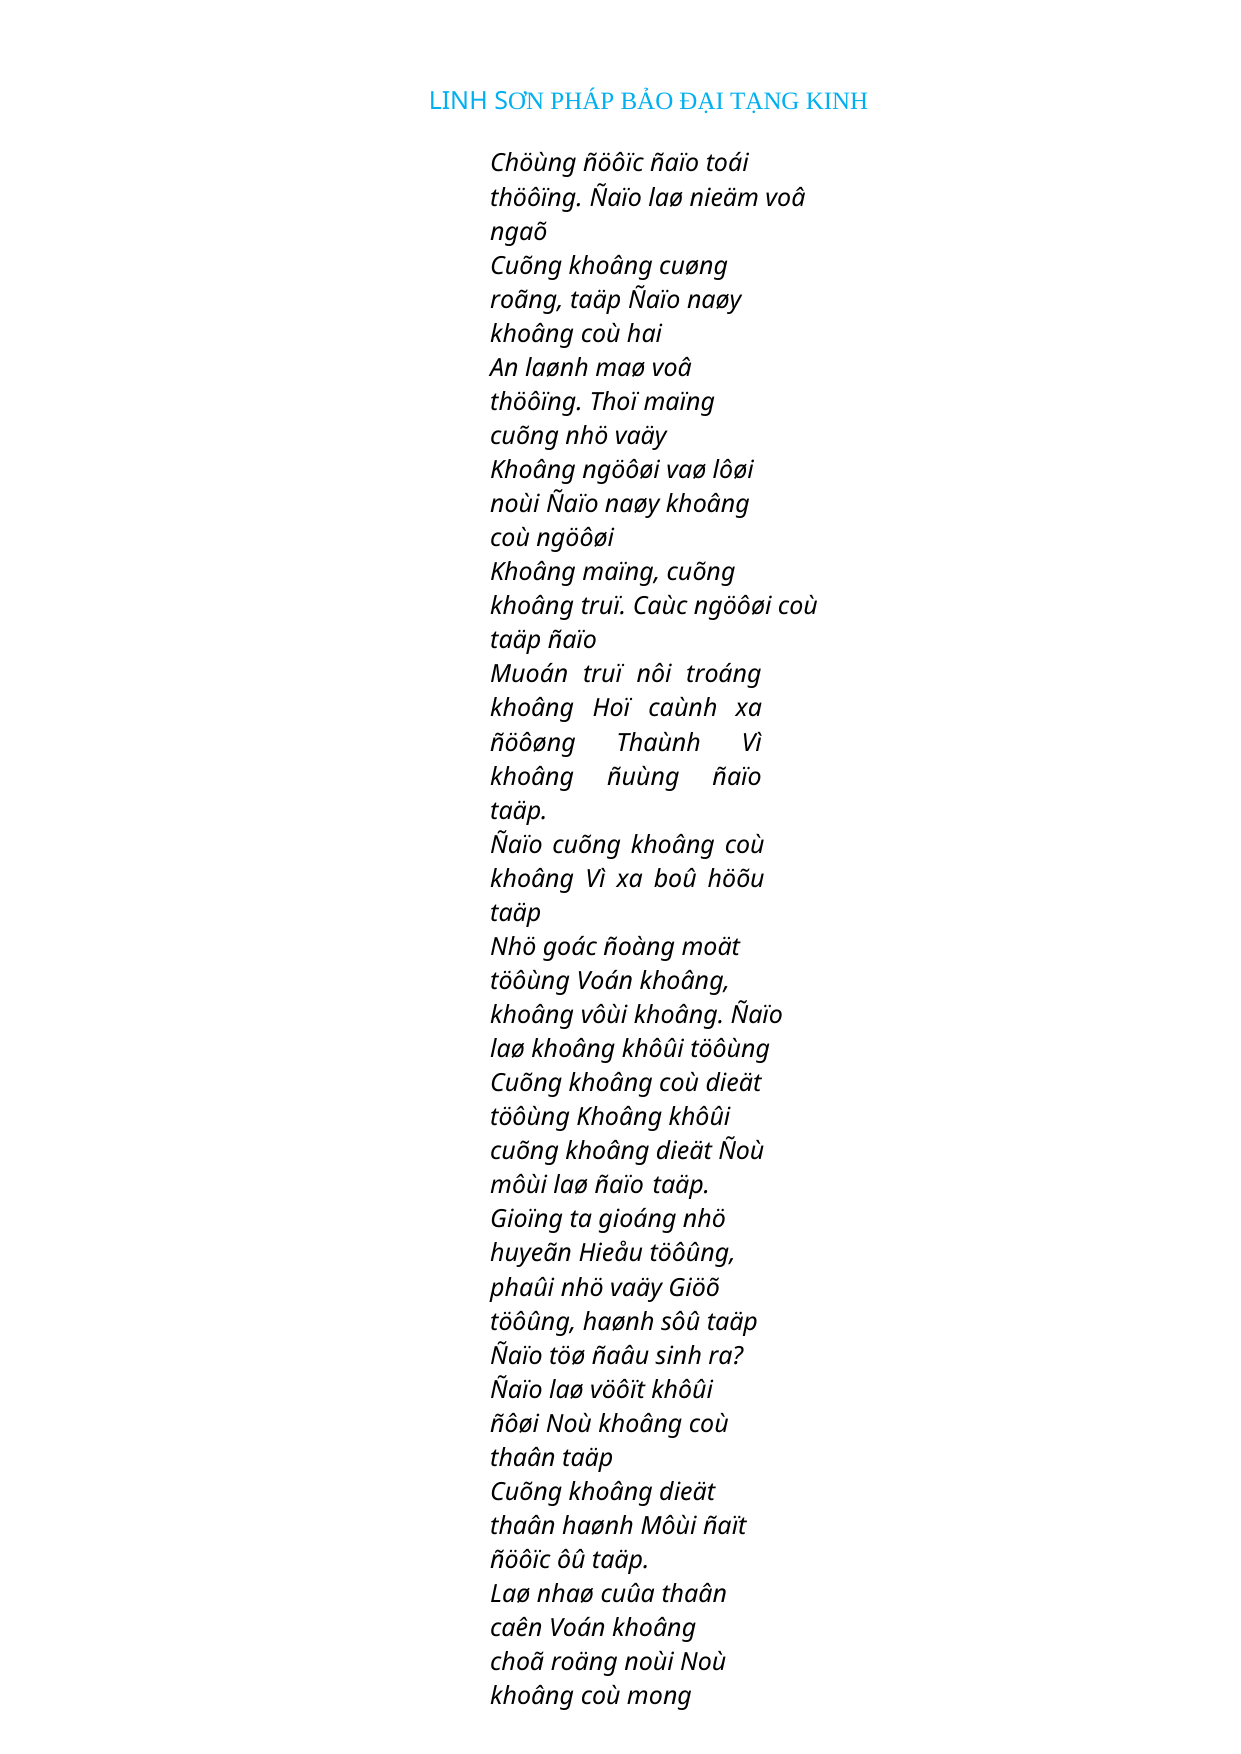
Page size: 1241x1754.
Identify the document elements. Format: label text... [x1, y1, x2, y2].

text Chöùng ñöôïc ñaïo toái thöôïng. Ñaïo laø nieäm voâ ngaõ [490, 145, 819, 247]
text Muoán truï nôi troáng khoâng Hoï caùnh xa ñöôøng Thaùnh Vì khoâng ñuùng ñaïo taäp. [490, 656, 762, 826]
text Ñaïo cuõng khoâng coù khoâng Vì xa boû höõu taäp [490, 826, 765, 928]
text Cuõng khoâng cuøng roãng, taäp Ñaïo naøy khoâng coù hai [490, 247, 776, 349]
text Cuõng khoâng dieät thaân haønh Môùi ñaït ñöôïc ôû taäp. [490, 1473, 776, 1576]
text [490, 1576, 743, 1712]
text Khoâng maïng, cuõng khoâng truï. Caùc ngöôøi coù taäp ñaïo [490, 554, 819, 656]
text Nhö goác ñoàng moät töôùng Voán khoâng, khoâng vôùi khoâng. Ñaïo laø khoâng khôûi töôùng Cuõng khoâng coù dieät töôùng Khoâng khôûi cuõng khoâng dieät Ñoù môùi laø ñaïo taäp. [490, 928, 792, 1201]
text An laønh maø voâ thöôïng. Thoï maïng cuõng nhö vaäy Khoâng ngöôøi vaø lôøi noùi Ñaïo naøy khoâng coù ngöôøi [490, 349, 758, 554]
text Ñaïo laø vöôït khôûi ñôøi Noù khoâng coù thaân taäp [490, 1371, 730, 1473]
text Gioïng ta gioáng nhö huyeãn Hieåu töôûng, phaûi nhö vaäy Giöõ töôûng, haønh sôû taäp Ñaïo töø ñaâu sinh ra? [490, 1201, 767, 1371]
